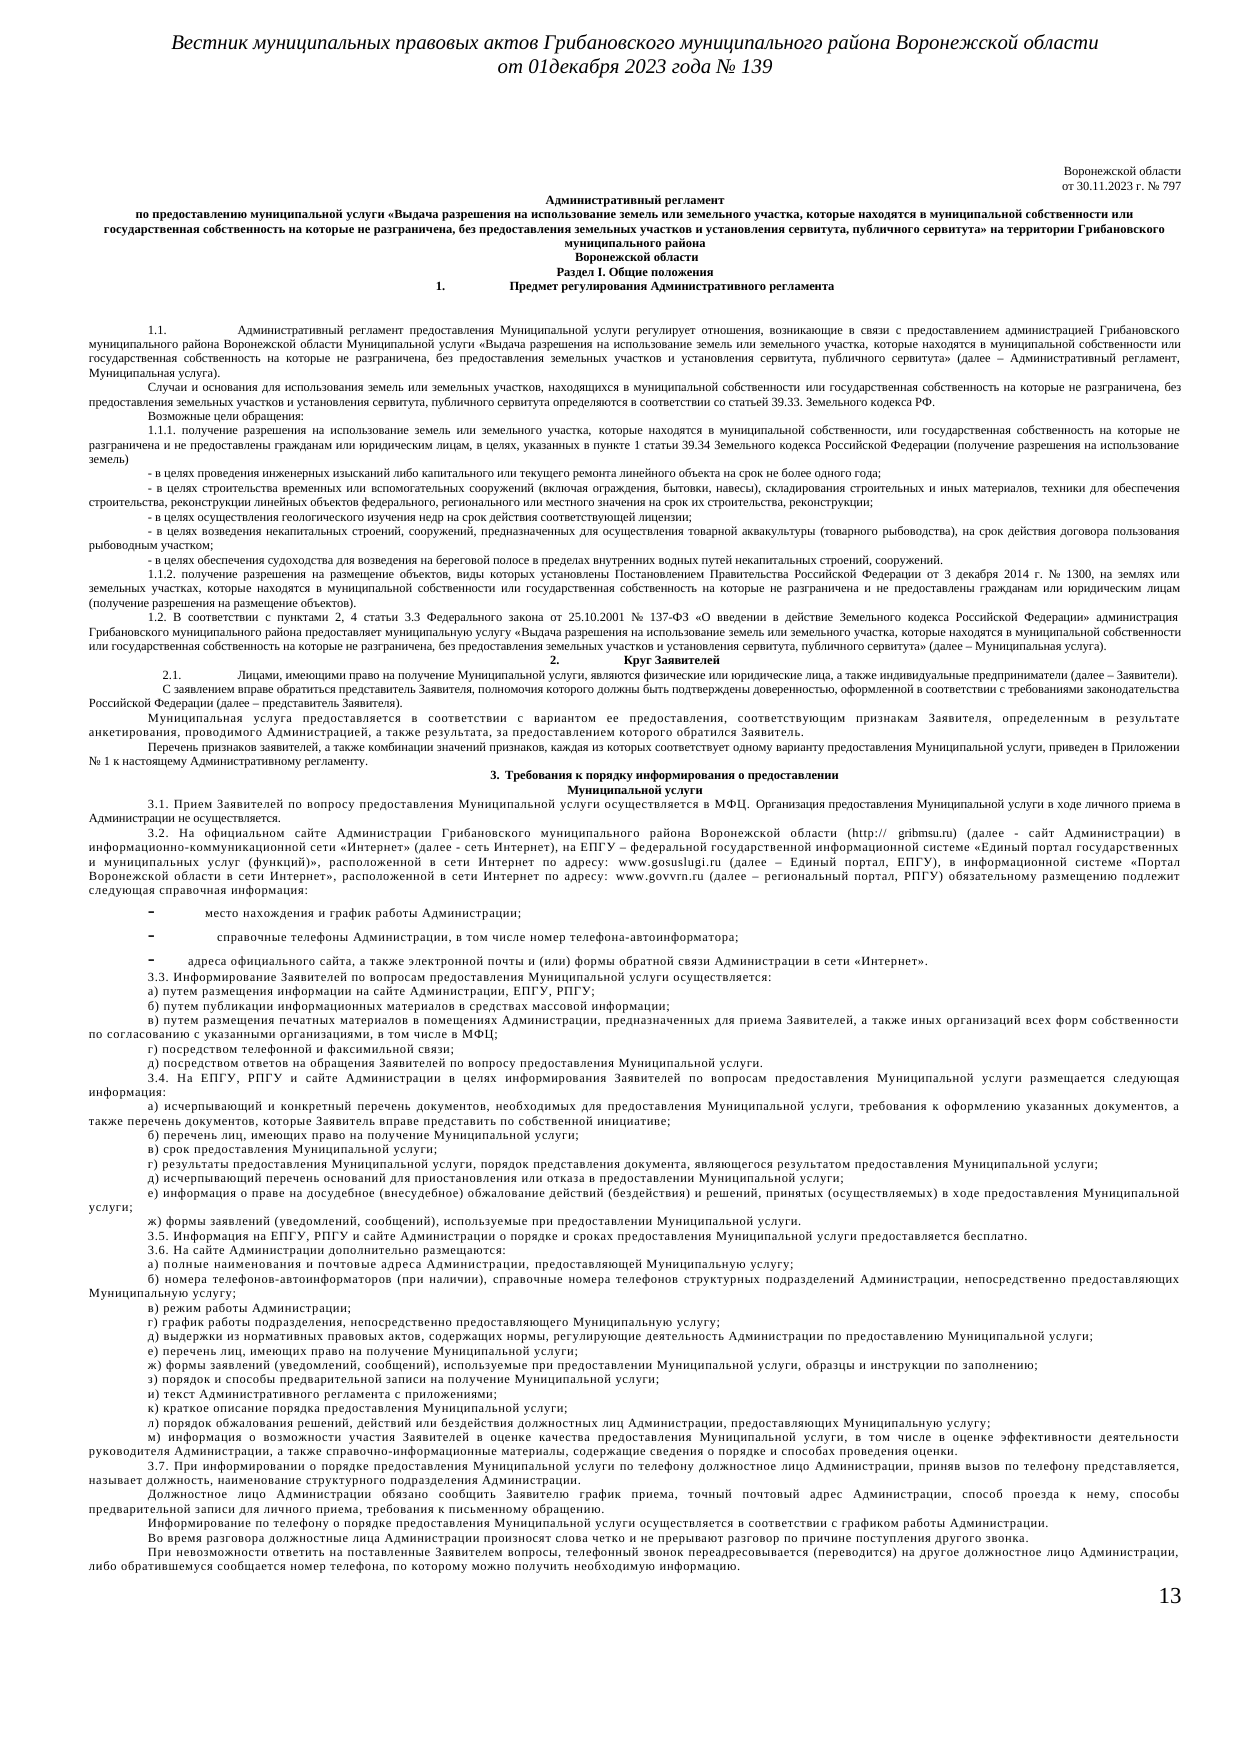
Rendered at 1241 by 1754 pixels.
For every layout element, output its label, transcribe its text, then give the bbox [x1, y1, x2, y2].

text Административный регламент [89, 193, 1181, 207]
text Должностное лицо Администрации обязано сообщить Заявителю график приема, точный почтовый адрес Администрации, способ проезда к нему, способы предварительной записи для личного приема, требования к письменному обращению. [89, 1487, 1181, 1516]
list Предмет регулирования Административного регламента [89, 279, 1181, 293]
text е) информация о праве на досудебное (внесудебное) обжалование действий (бездействия) и решений, принятых (осуществляемых) в ходе предоставления Муниципальной услуги; [89, 1185, 1181, 1214]
text б) перечень лиц, имеющих право на получение Муниципальной услуги; [89, 1128, 1181, 1142]
text 3.6. На сайте Администрации дополнительно размещаются: [89, 1243, 1181, 1257]
text - в целях обеспечения судоходства для возведения на береговой полосе в пределах внутренних водных путей некапитальных строений, сооружений. [89, 552, 1181, 567]
text г) посредством телефонной и факсимильной связи; [89, 1042, 1181, 1056]
text ж) формы заявлений (уведомлений, сообщений), используемые при предоставлении Муниципальной услуги, образцы и инструкции по заполнению; [89, 1358, 1181, 1372]
list адреса официального сайта, а также электронной почты и (или) формы обратной связи Администрации в сети «Интернет». [89, 946, 1181, 970]
text Возможные цели обращения: [89, 409, 1181, 423]
text 3.2. На официальном сайте Администрации Грибановского муниципального района Воронежской области (http:// gribmsu.ru) (далее - сайт Администрации) в информационно-коммуникационной сети «Интернет» (далее - сеть Интернет), на ЕПГУ – федеральной государственной информационной системе «Единый портал государственных и муниципальных услуг (функций)», расположенной в сети Интернет по адресу: www.gosuslugi.ru (далее – Единый портал, ЕПГУ), в информационной системе «Портал Воронежской области в сети Интернет», расположенной в сети Интернет по адресу: www.govvrn.ru (далее – региональный портал, РПГУ) обязательному размещению подлежит следующая справочная информация: [89, 826, 1181, 897]
text Случаи и основания для использования земель или земельных участков, находящихся в муниципальной собственности или государственная собственность на которые не разграничена, без предоставления земельных участков и установления сервитута, публичного сервитута определяются в соответствии со статьей 39.33. Земельного кодекса РФ. [89, 380, 1181, 409]
text в) срок предоставления Муниципальной услуги; [89, 1142, 1181, 1157]
list Требования к порядку информирования о предоставлении Муниципальной услуги [89, 768, 1181, 797]
text Перечень признаков заявителей, а также комбинации значений признаков, каждая из которых соответствует одному варианту предоставления Муниципальной услуги, приведен в Приложении № 1 к настоящему Административному регламенту. [89, 739, 1181, 768]
text г) график работы подразделения, непосредственно предоставляющего Муниципальную услугу; [89, 1315, 1181, 1329]
text а) путем размещения информации на сайте Администрации, ЕПГУ, РПГУ; [89, 984, 1181, 998]
text - в целях строительства временных или вспомогательных сооружений (включая ограждения, бытовки, навесы), складирования строительных и иных материалов, техники для обеспечения строительства, реконструкции линейных объектов федерального, регионального или местного значения на срок их строительства, реконструкции; [89, 481, 1181, 509]
text д) посредством ответов на обращения Заявителей по вопросу предоставления Муниципальной услуги. [89, 1056, 1181, 1070]
text а) исчерпывающий и конкретный перечень документов, необходимых для предоставления Муниципальной услуги, требования к оформлению указанных документов, а также перечень документов, которые Заявитель вправе представить по собственной инициативе; [89, 1099, 1181, 1128]
text м) информация о возможности участия Заявителей в оценке качества предоставления Муниципальной услуги, в том числе в оценке эффективности деятельности руководителя Администрации, а также справочно-информационные материалы, содержащие сведения о порядке и способах проведения оценки. [89, 1430, 1181, 1458]
text е) перечень лиц, имеющих право на получение Муниципальной услуги; [89, 1343, 1181, 1358]
text г) результаты предоставления Муниципальной услуги, порядок представления документа, являющегося результатом предоставления Муниципальной услуги; [89, 1157, 1181, 1171]
text - в целях возведения некапитальных строений, сооружений, предназначенных для осуществления товарной аквакультуры (товарного рыбоводства), на срок действия договора пользования рыбоводным участком; [89, 524, 1181, 552]
text а) полные наименования и почтовые адреса Администрации, предоставляющей Муниципальную услугу; [89, 1257, 1181, 1272]
text Муниципальная услуга предоставляется в соответствии с вариантом ее предоставления, соответствующим признакам Заявителя, определенным в результате анкетирования, проводимого Администрацией, а также результата, за предоставлением которого обратился Заявитель. [89, 711, 1181, 739]
text 1.1.1. получение разрешения на использование земель или земельного участка, которые находятся в муниципальной собственности, или государственная собственность на которые не разграничена и не предоставлены гражданам или юридическим лицам, в целях, указанных в пункте 1 статьи 39.34 Земельного кодекса Российской Федерации (получение разрешения на использование земель) [89, 423, 1181, 466]
text д) исчерпывающий перечень оснований для приостановления или отказа в предоставлении Муниципальной услуги; [89, 1171, 1181, 1185]
text Воронежской области [89, 250, 1181, 264]
text от 30.11.2023 г. № 797 [89, 178, 1181, 193]
text С заявлением вправе обратиться представитель Заявителя, полномочия которого должны быть подтверждены доверенностью, оформленной в соответствии с требованиями законодательства Российской Федерации (далее – представитель Заявителя). [89, 682, 1181, 711]
text Раздел I. Общие положения [89, 264, 1181, 279]
text б) номера телефонов-автоинформаторов (при наличии), справочные номера телефонов структурных подразделений Администрации, непосредственно предоставляющих Муниципальную услугу; [89, 1272, 1181, 1300]
text б) путем публикации информационных материалов в средствах массовой информации; [89, 998, 1181, 1013]
text 1.2. В соответствии с пунктами 2, 4 статьи 3.3 Федерального закона от 25.10.2001 № 137-ФЗ «О введении в действие Земельного кодекса Российской Федерации» администрация Грибановского муниципального района предоставляет муниципальную услугу «Выдача разрешения на использование земель или земельного участка, которые находятся в муниципальной собственности или государственная собственность на которые не разграничена, без предоставления земельных участков и установления сервитута, публичного сервитута» (далее – Муниципальная услуга). [89, 610, 1181, 653]
text При невозможности ответить на поставленные Заявителем вопросы, телефонный звонок переадресовывается (переводится) на другое должностное лицо Администрации, либо обратившемуся сообщается номер телефона, по которому можно получить необходимую информацию. [89, 1545, 1181, 1573]
text 3.3. Информирование Заявителей по вопросам предоставления Муниципальной услуги осуществляется: [89, 970, 1181, 984]
text - в целях проведения инженерных изысканий либо капитального или текущего ремонта линейного объекта на срок не более одного года; [89, 466, 1181, 481]
list место нахождения и график работы Администрации; [89, 897, 1181, 922]
list Лицами, имеющими право на получение Муниципальной услуги, являются физические или юридические лица, а также индивидуальные предприниматели (далее – Заявители). [89, 667, 1181, 682]
list Административный регламент предоставления Муниципальной услуги регулирует отношения, возникающие в связи с предоставлением администрацией Грибановского муниципального района Воронежской области Муниципальной услуги «Выдача разрешения на использование земель или земельного участка, которые находятся в муниципальной собственности или государственная собственность на которые не разграничена, без предоставления земельных участков и установления сервитута, публичного сервитута» (далее – Административный регламент, Муниципальная услуга). [89, 322, 1181, 380]
text з) порядок и способы предварительной записи на получение Муниципальной услуги; [89, 1372, 1181, 1387]
text 1.1.2. получение разрешения на размещение объектов, виды которых установлены Постановлением Правительства Российской Федерации от 3 декабря 2014 г. № 1300, на землях или земельных участках, которые находятся в муниципальной собственности или государственная собственность на которые не разграничена и не предоставлены гражданам или юридическим лицам (получение разрешения на размещение объектов). [89, 567, 1181, 610]
text 3.1. Прием Заявителей по вопросу предоставления Муниципальной услуги осуществляется в МФЦ. Организация предоставления Муниципальной услуги в ходе личного приема в Администрации не осуществляется. [89, 797, 1181, 826]
text 3.4. На ЕПГУ, РПГУ и сайте Администрации в целях информирования Заявителей по вопросам предоставления Муниципальной услуги размещается следующая информация: [89, 1070, 1181, 1099]
text 3.5. Информация на ЕПГУ, РПГУ и сайте Администрации о порядке и сроках предоставления Муниципальной услуги предоставляется бесплатно. [89, 1228, 1181, 1243]
text Информирование по телефону о порядке предоставления Муниципальной услуги осуществляется в соответствии с графиком работы Администрации. [89, 1516, 1181, 1530]
text по предоставлению муниципальной услуги «Выдача разрешения на использование земель или земельного участка, которые находятся в муниципальной собственности или государственная собственность на которые не разграничена, без предоставления земельных участков и установления сервитута, публичного сервитута» на территории Грибановского муниципального района [89, 207, 1181, 250]
text и) текст Административного регламента с приложениями; [89, 1387, 1181, 1401]
text в) путем размещения печатных материалов в помещениях Администрации, предназначенных для приема Заявителей, а также иных организаций всех форм собственности по согласованию с указанными организациями, в том числе в МФЦ; [89, 1013, 1181, 1042]
list Круг Заявителей [89, 653, 1181, 667]
text к) краткое описание порядка предоставления Муниципальной услуги; [89, 1401, 1181, 1415]
text в) режим работы Администрации; [89, 1300, 1181, 1315]
text Во время разговора должностные лица Администрации произносят слова четко и не прерывают разговор по причине поступления другого звонка. [89, 1530, 1181, 1545]
list справочные телефоны Администрации, в том числе номер телефона-автоинформатора; [89, 922, 1181, 946]
text ж) формы заявлений (уведомлений, сообщений), используемые при предоставлении Муниципальной услуги. [89, 1214, 1181, 1228]
text - в целях осуществления геологического изучения недр на срок действия соответствующей лицензии; [89, 509, 1181, 524]
text 3.7. При информировании о порядке предоставления Муниципальной услуги по телефону должностное лицо Администрации, приняв вызов по телефону представляется, называет должность, наименование структурного подразделения Администрации. [89, 1458, 1181, 1487]
text д) выдержки из нормативных правовых актов, содержащих нормы, регулирующие деятельность Администрации по предоставлению Муниципальной услуги; [89, 1329, 1181, 1343]
text Воронежской области [89, 164, 1181, 178]
text л) порядок обжалования решений, действий или бездействия должностных лиц Администрации, предоставляющих Муниципальную услугу; [89, 1415, 1181, 1430]
